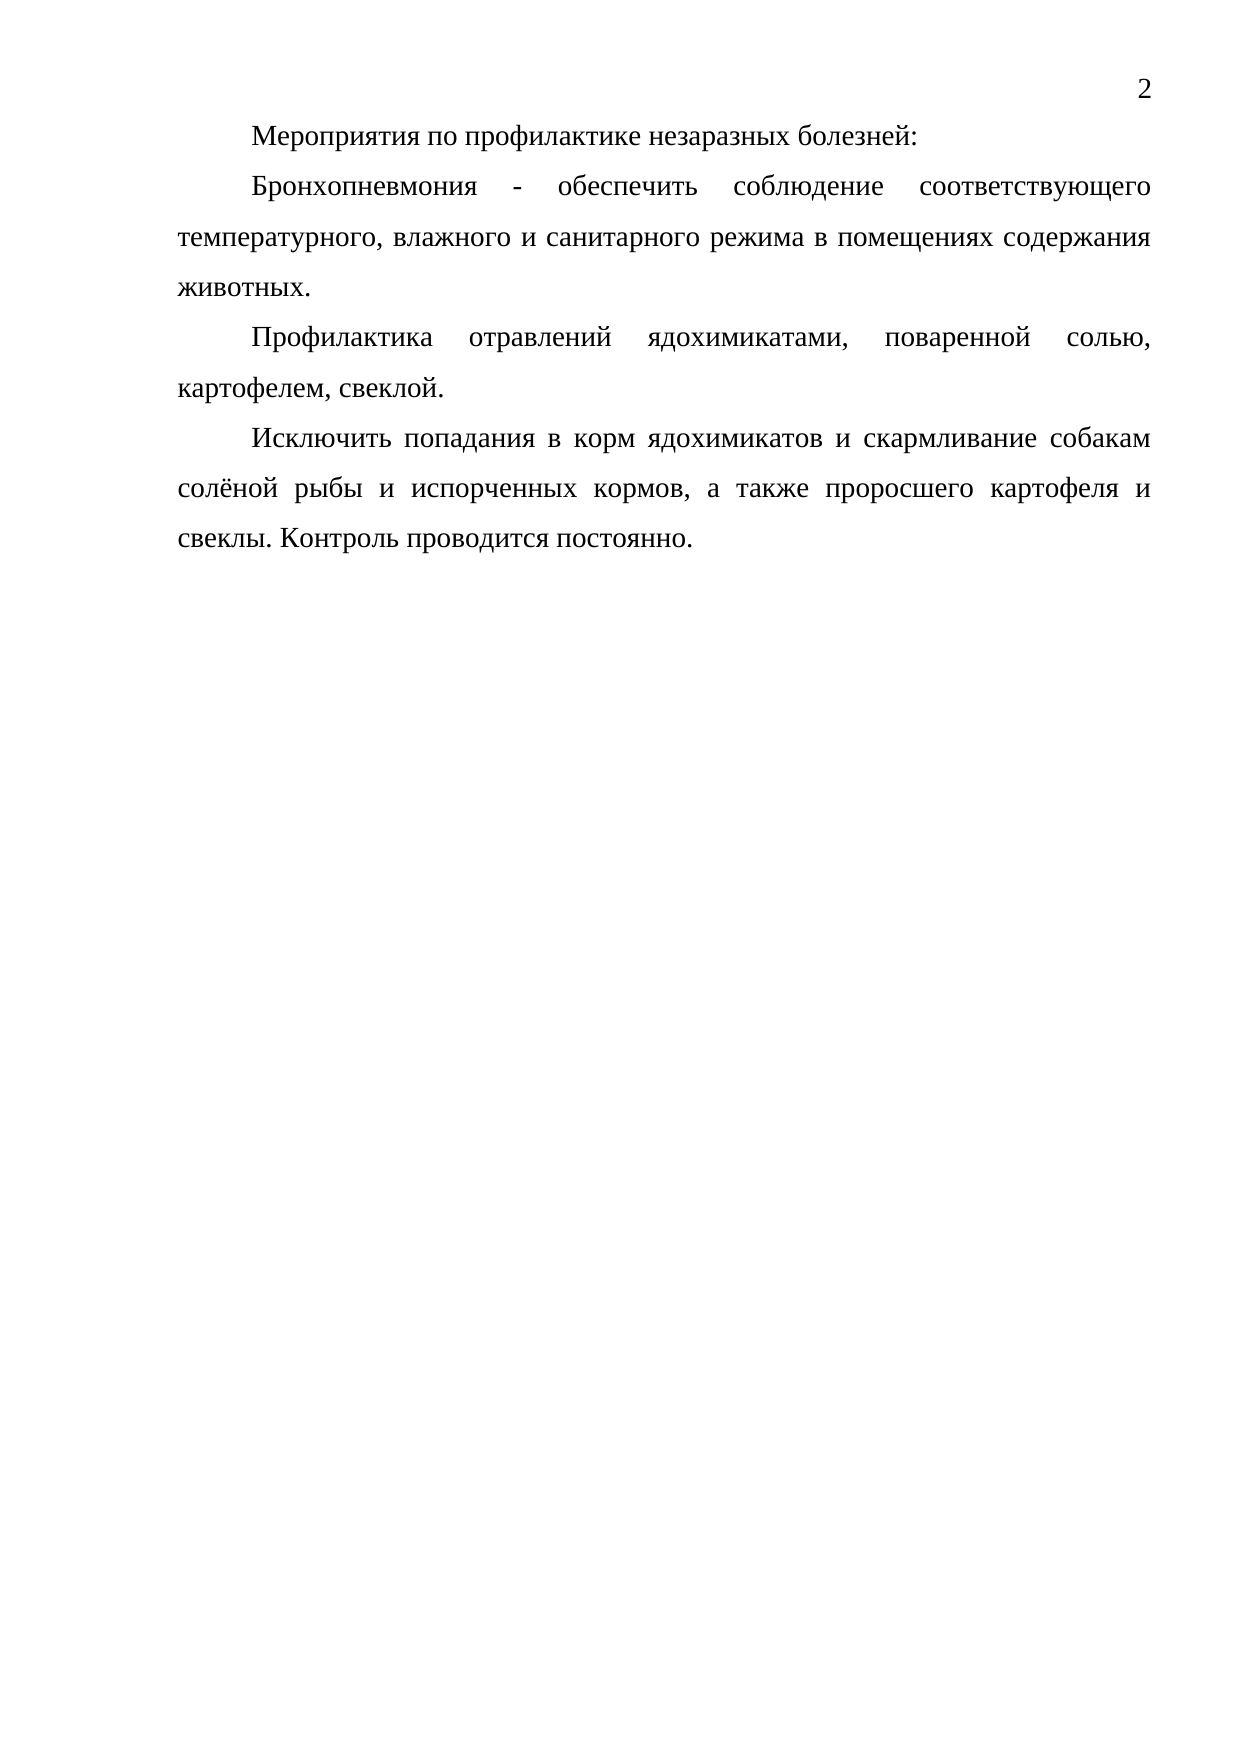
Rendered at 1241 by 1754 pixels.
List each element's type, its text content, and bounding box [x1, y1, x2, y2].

text Профилактика отравлений ядохимикатами, поваренной солью, картофелем, свеклой. [177, 319, 1152, 403]
text Исключить попадания в корм ядохимикатов и скармливание собакам солёной рыбы и испорченных кормов, а также проросшего картофеля и свеклы. Контроль проводится постоянно. [177, 420, 1152, 554]
text Мероприятия по профилактике незаразных болезней: [177, 118, 1152, 152]
text Бронхопневмония - обеспечить соблюдение соответствующего температурного, влажного и санитарного режима в помещениях содержания животных. [177, 168, 1152, 303]
